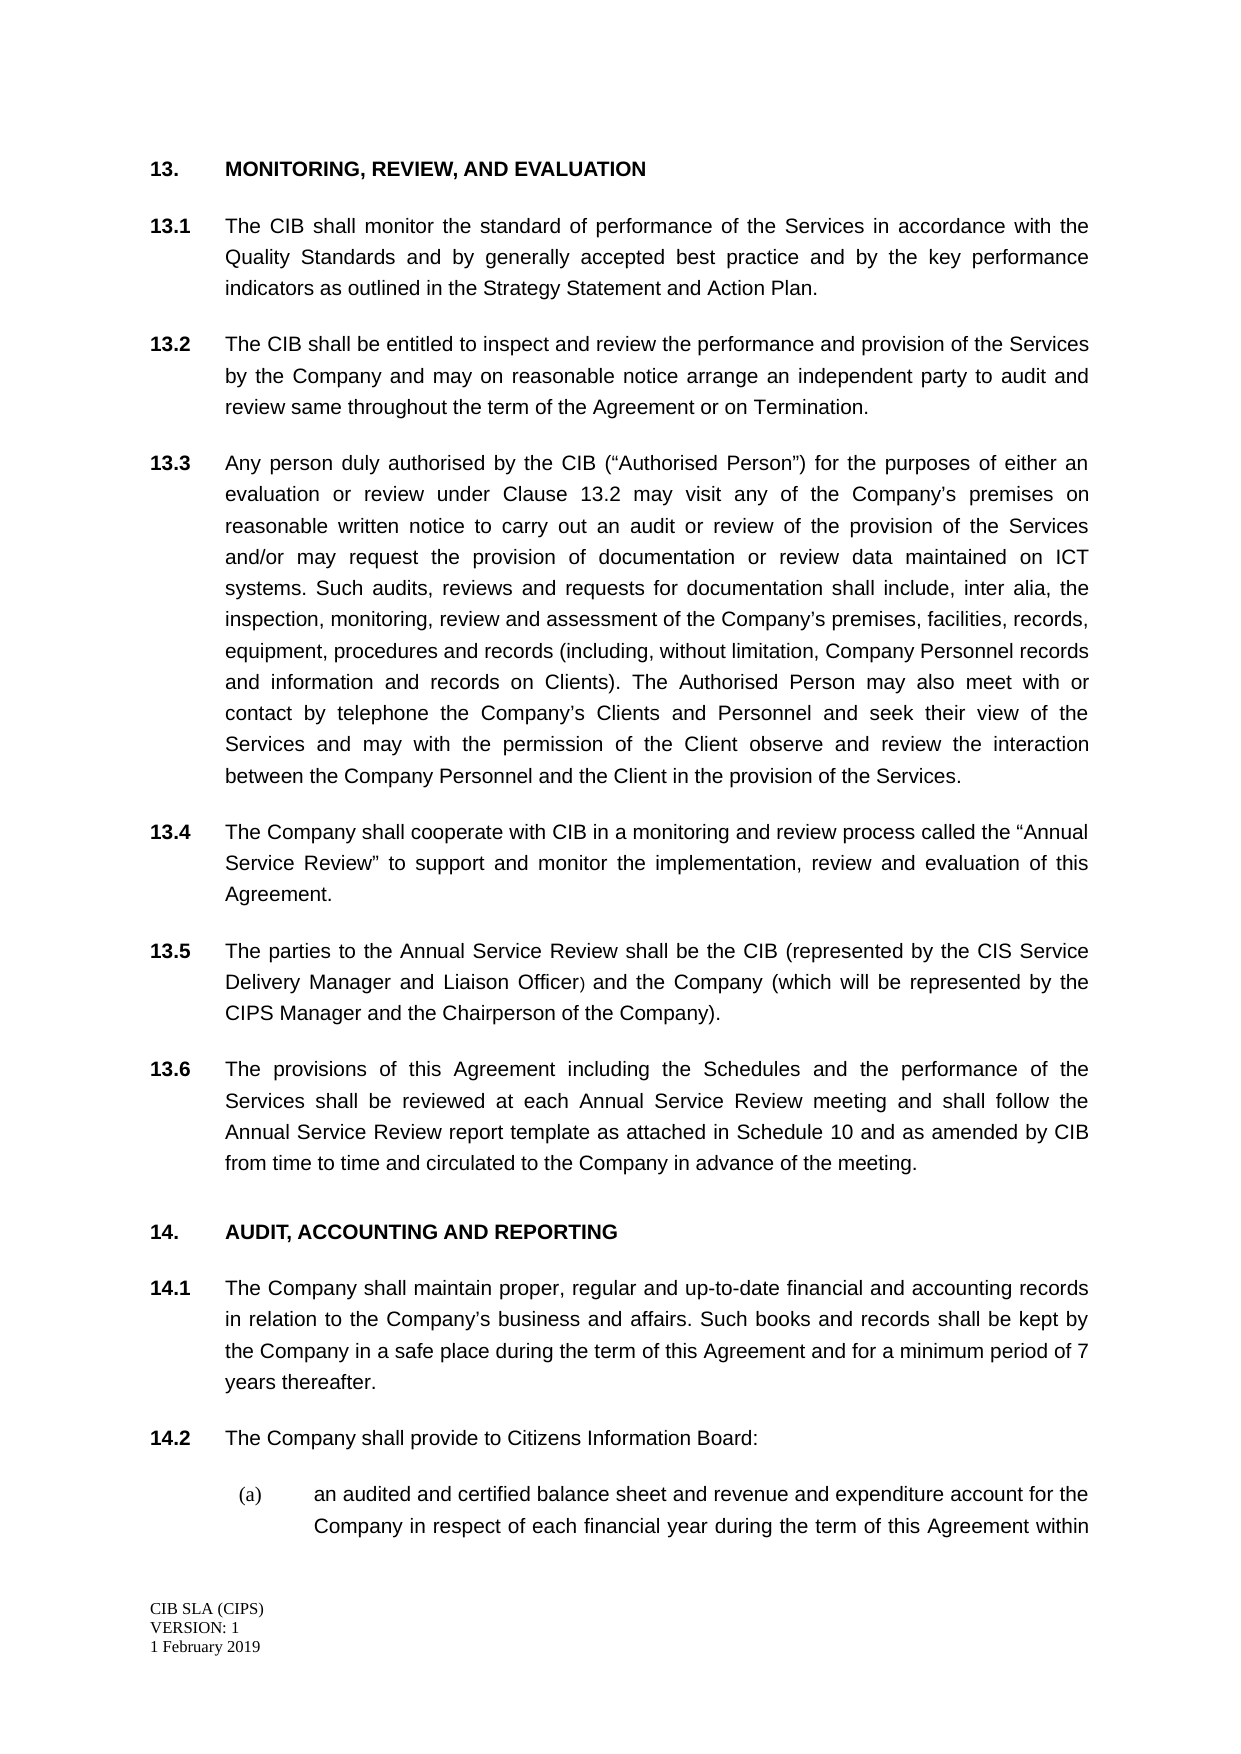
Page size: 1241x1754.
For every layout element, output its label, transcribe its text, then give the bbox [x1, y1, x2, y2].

text The Company shall provide to Citizens Information Board: [150, 1419, 1090, 1450]
text The Company shall cooperate with CIB in a monitoring and review process called the “Annual Service Review” to support and monitor the implementation, review and evaluation of this Agreement. [150, 812, 1090, 906]
text The CIB shall be entitled to inspect and review the performance and provision of the Services by the Company and may on reasonable notice arrange an independent party to audit and review same throughout the term of the Agreement or on Termination. [150, 325, 1090, 419]
text AUDIT, ACCOUNTING AND REPORTING [150, 1212, 1090, 1244]
text The CIB shall monitor the standard of performance of the Services in accordance with the Quality Standards and by generally accepted best practice and by the key performance indicators as outlined in the Strategy Statement and Action Plan. [150, 206, 1090, 300]
text MONITORING, REVIEW, AND EVALUATION [150, 150, 1090, 181]
text The parties to the Annual Service Review shall be the CIB (represented by the CIS Service Delivery Manager and Liaison Officer) and the Company (which will be represented by the CIPS Manager and the Chairperson of the Company). [150, 931, 1090, 1025]
text The Company shall maintain proper, regular and up-to-date financial and accounting records in relation to the Company’s business and affairs. Such books and records shall be kept by the Company in a safe place during the term of this Agreement and for a minimum period of 7 years thereafter. [150, 1269, 1090, 1394]
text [238, 1475, 1090, 1537]
text The provisions of this Agreement including the Schedules and the performance of the Services shall be reviewed at each Annual Service Review meeting and shall follow the Annual Service Review report template as attached in Schedule 10 and as amended by CIB from time to time and circulated to the Company in advance of the meeting. [150, 1050, 1090, 1175]
text Any person duly authorised by the CIB (“Authorised Person”) for the purposes of either an evaluation or review under Clause 13.2 may visit any of the Company’s premises on reasonable written notice to carry out an audit or review of the provision of the Services and/or may request the provision of documentation or review data maintained on ICT systems. Such audits, reviews and requests for documentation shall include, inter alia, the inspection, monitoring, review and assessment of the Company’s premises, facilities, records, equipment, procedures and records (including, without limitation, Company Personnel records and information and records on Clients). The Authorised Person may also meet with or contact by telephone the Company’s Clients and Personnel and seek their view of the Services and may with the permission of the Client observe and review the interaction between the Company Personnel and the Client in the provision of the Services. [150, 444, 1090, 787]
